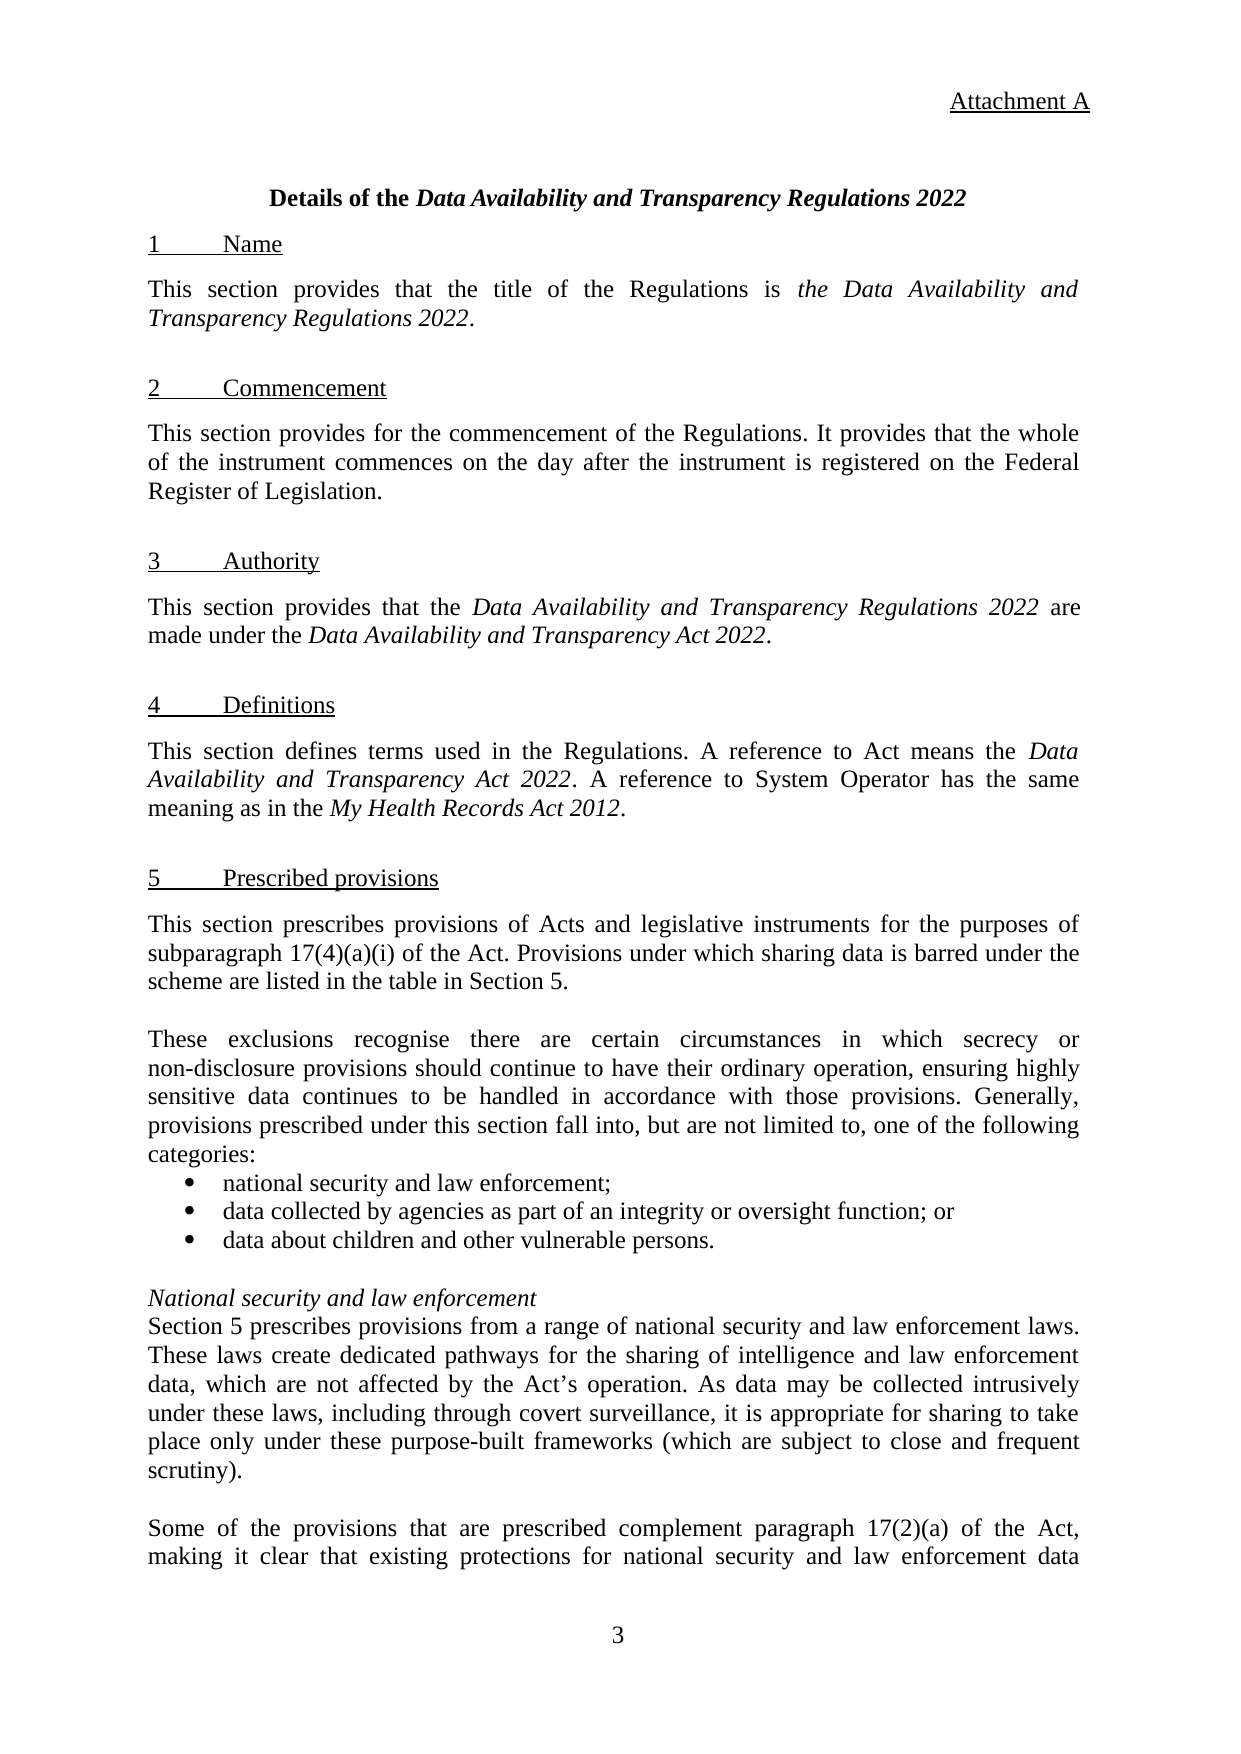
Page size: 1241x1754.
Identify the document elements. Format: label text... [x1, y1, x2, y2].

text 1 Name [148, 229, 1090, 257]
text 2 Commencement [148, 373, 1090, 402]
text 4 Definitions [148, 690, 1090, 719]
text This section provides that the title of the Regulations is the Data Availability and Transparency Regulations 2022. [148, 274, 1081, 332]
list data about children and other vulnerable persons. [185, 1225, 1081, 1254]
title Details of the Data Availability and Transparency Regulations 2022 [148, 183, 1090, 212]
text This section defines terms used in the Regulations. A reference to Act means the Data Availability and Transparency Act 2022. A reference to System Operator has the same meaning as in the My Health Records Act 2012. [148, 736, 1081, 822]
text National security and law enforcement [148, 1283, 1081, 1311]
list data collected by agencies as part of an integrity or oversight function; or [185, 1196, 1081, 1225]
text This section provides for the commencement of the Regulations. It provides that the whole of the instrument commences on the day after the instrument is registered on the Federal Register of Legislation. [148, 418, 1081, 505]
text This section provides that the Data Availability and Transparency Regulations 2022 are made under the Data Availability and Transparency Act 2022. [148, 592, 1081, 649]
list national security and law enforcement; [185, 1168, 1081, 1196]
text 3 Authority [148, 546, 1090, 575]
text These exclusions recognise there are certain circumstances in which secrecy or non-disclosure provisions should continue to have their ordinary operation, ensuring highly sensitive data continues to be handled in accordance with those provisions. Generally, provisions prescribed under this section fall into, but are not limited to, one of the following categories: [148, 1024, 1081, 1168]
text This section prescribes provisions of Acts and legislative instruments for the purposes of subparagraph 17(4)(a)(i) of the Act. Provisions under which sharing data is barred under the scheme are listed in the table in Section 5. [148, 909, 1081, 995]
text Section 5 prescribes provisions from a range of national security and law enforcement laws. These laws create dedicated pathways for the sharing of intelligence and law enforcement data, which are not affected by the Act’s operation. As data may be collected intrusively under these laws, including through covert surveillance, it is appropriate for sharing to take place only under these purpose-built frameworks (which are subject to close and frequent scrutiny). [148, 1311, 1081, 1484]
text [148, 1513, 1081, 1570]
text 5 Prescribed provisions [148, 863, 1090, 892]
